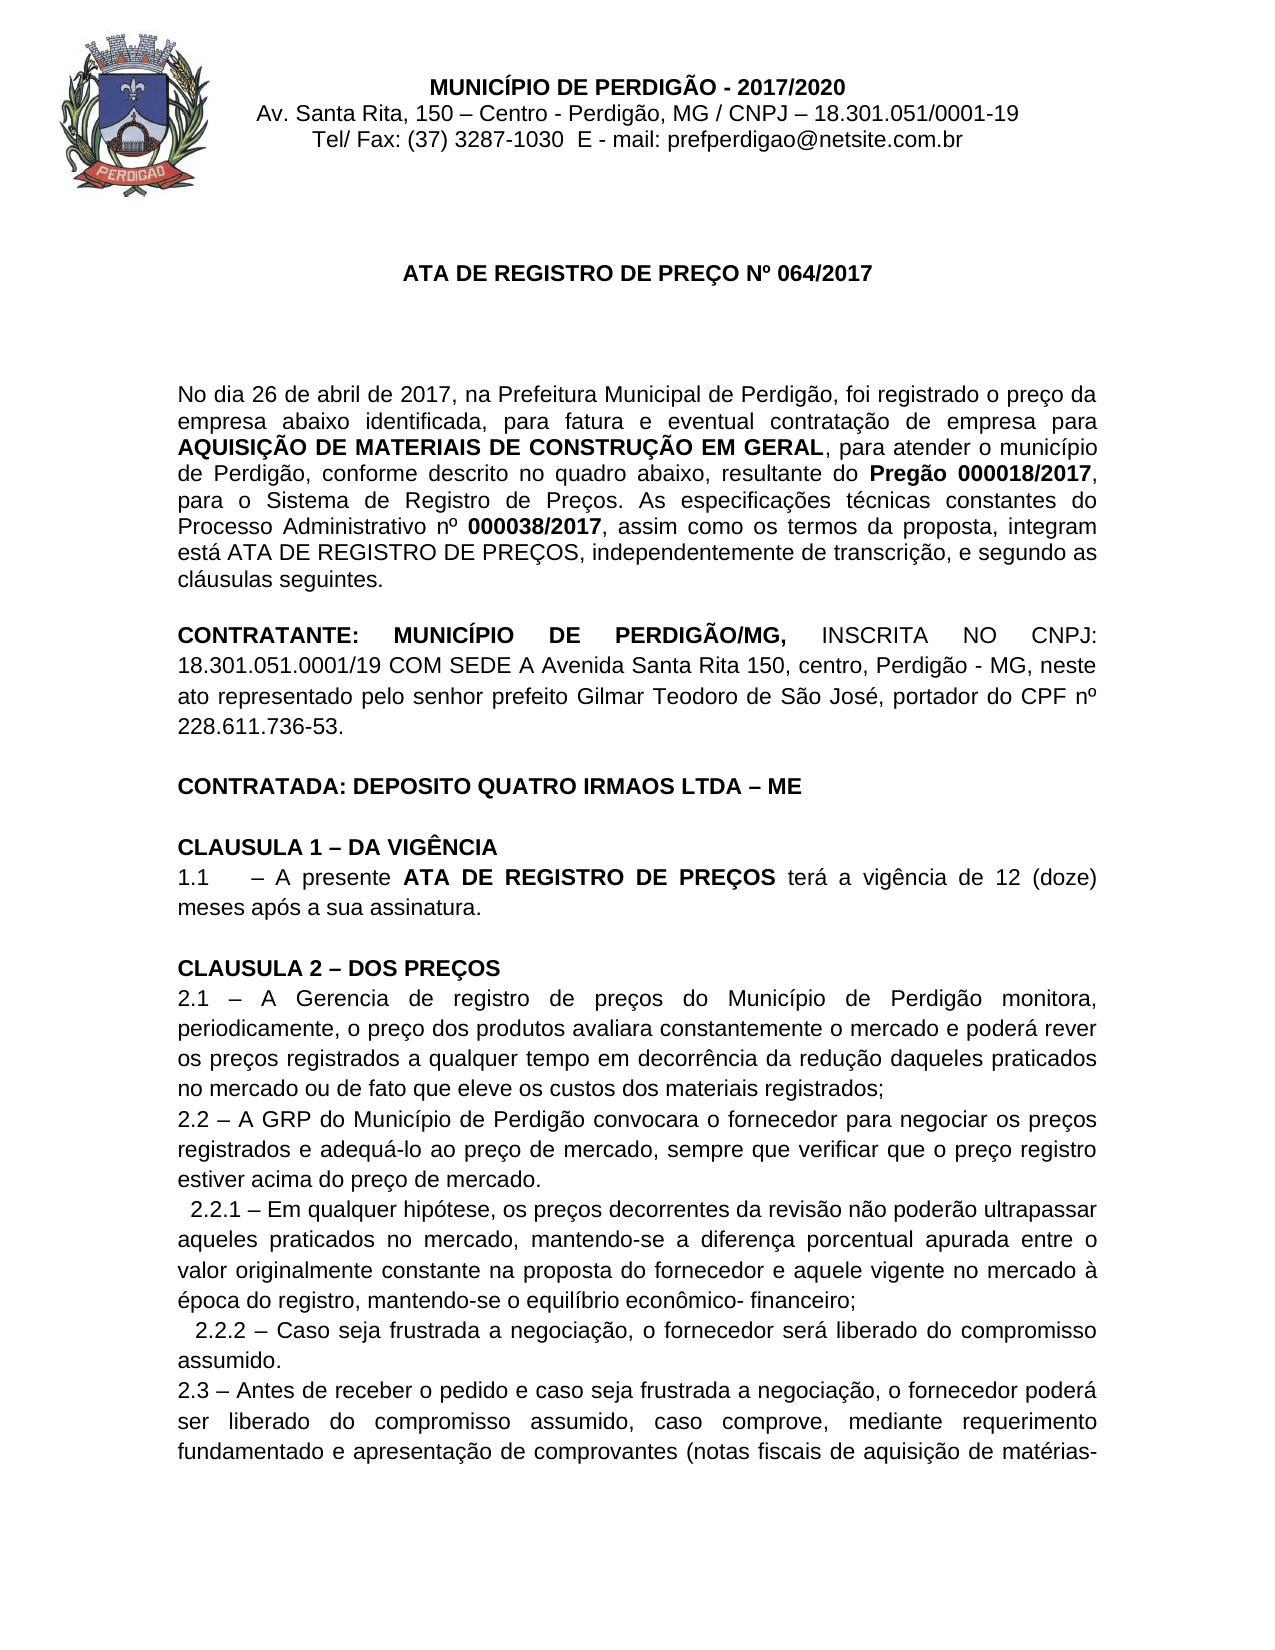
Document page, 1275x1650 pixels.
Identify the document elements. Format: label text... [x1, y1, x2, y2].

text CONTRATANTE: MUNICÍPIO DE PERDIGÃO/MG, INSCRITA NO CNPJ: 18.301.051.0001/19 COM SEDE A Avenida Santa Rita 150, centro, Perdigão - MG, neste ato representado pelo senhor prefeito Gilmar Teodoro de São José, portador do CPF nº 228.611.736-53. [177, 622, 1098, 739]
text CLAUSULA 2 – DOS PREÇOS [177, 954, 1098, 981]
picture [59, 31, 213, 197]
text 2.2 – A GRP do Município de Perdigão convocara o fornecedor para negociar os preços registrados e adequá-lo ao preço de mercado, sempre que verificar que o preço registro estiver acima do preço de mercado. [177, 1106, 1098, 1192]
text 2.1 – A Gerencia de registro de preços do Município de Perdigão monitora, periodicamente, o preço dos produtos avaliara constantemente o mercado e poderá rever os preços registrados a qualquer tempo em decorrência da redução daqueles praticados no mercado ou de fato que eleve os custos dos materiais registrados; [177, 985, 1098, 1102]
text 2.2.2 – Caso seja frustrada a negociação, o fornecedor será liberado do compromisso assumido. [177, 1317, 1098, 1374]
text 2.2.1 – Em qualquer hipótese, os preços decorrentes da revisão não poderão ultrapassar aqueles praticados no mercado, mantendo-se a diferença porcentual apurada entre o valor originalmente constante na proposta do fornecedor e aquele vigente no mercado à época do registro, mantendo-se o equilíbrio econômico- financeiro; [177, 1196, 1098, 1313]
text CONTRATADA: DEPOSITO QUATRO IRMAOS LTDA – ME [177, 773, 1098, 800]
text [177, 1377, 1098, 1464]
text CLAUSULA 1 – DA VIGÊNCIA [177, 834, 1098, 860]
text ATA DE REGISTRO DE PREÇO Nº 064/2017 [177, 260, 1098, 287]
list – A presente ATA DE REGISTRO DE PREÇOS terá a vigência de 12 (doze) meses após a sua assinatura. [177, 864, 1098, 921]
text No dia 26 de abril de 2017, na Prefeitura Municipal de Perdigão, foi registrado o preço da empresa abaixo identificada, para fatura e eventual contratação de empresa para AQUISIÇÃO DE MATERIAIS DE CONSTRUÇÃO EM GERAL, para atender o município de Perdigão, conforme descrito no quadro abaixo, resultante do Pregão 000018/2017, para o Sistema de Registro de Preços. As especificações técnicas constantes do Processo Administrativo nº 000038/2017, assim como os termos da proposta, integram está ATA DE REGISTRO DE PREÇOS, independentemente de transcrição, e segundo as cláusulas seguintes. [177, 381, 1098, 592]
